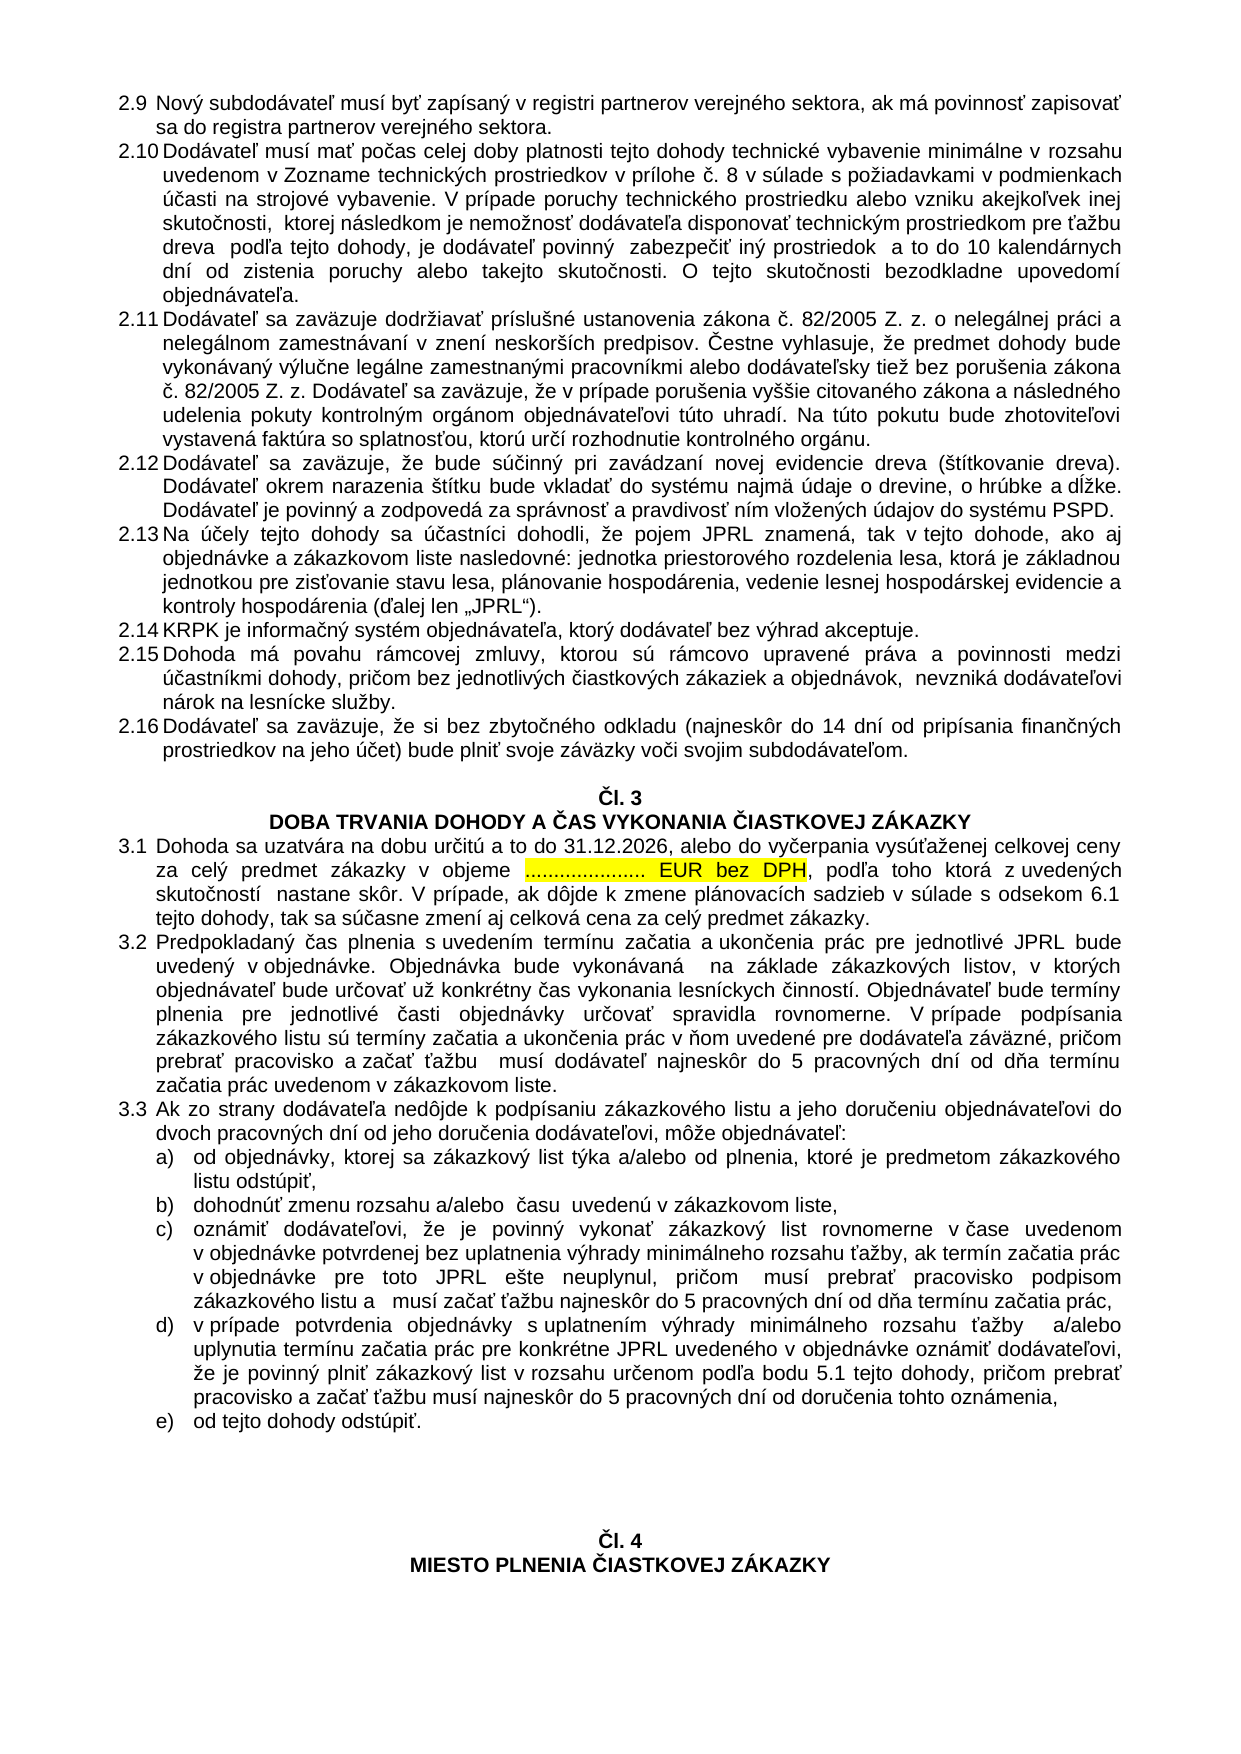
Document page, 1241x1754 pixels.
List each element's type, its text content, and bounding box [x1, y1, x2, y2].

list od objednávky, ktorej sa zákazkový list týka a/alebo od plnenia, ktoré je predmetom zákazkového listu odstúpiť, [156, 1145, 1122, 1193]
list Nový subdodávateľ musí byť zapísaný v registri partnerov verejného sektora, ak má povinnosť zapisovať sa do registra partnerov verejného sektora. [118, 91, 1122, 139]
list oznámiť dodávateľovi, že je povinný vykonať zákazkový list rovnomerne v čase uvedenom v objednávke potvrdenej bez uplatnenia výhrady minimálneho rozsahu ťažby, ak termín začatia prác v objednávke pre toto JPRL ešte neuplynul, pričom musí prebrať pracovisko podpisom zákazkového listu a musí začať ťažbu najneskôr do 5 pracovných dní od dňa termínu začatia prác, [156, 1217, 1122, 1313]
list v prípade potvrdenia objednávky s uplatnením výhrady minimálneho rozsahu ťažby a/alebo uplynutia termínu začatia prác pre konkrétne JPRL uvedeného v objednávke oznámiť dodávateľovi, že je povinný plniť zákazkový list v rozsahu určenom podľa bodu 5.1 tejto dohody, pričom prebrať pracovisko a začať ťažbu musí najneskôr do 5 pracovných dní od doručenia tohto oznámenia, [156, 1313, 1122, 1409]
list Dodávateľ musí mať počas celej doby platnosti tejto dohody technické vybavenie minimálne v rozsahu uvedenom v Zozname technických prostriedkov v prílohe č. 8 v súlade s požiadavkami v podmienkach účasti na strojové vybavenie. V prípade poruchy technického prostriedku alebo vzniku akejkoľvek inej skutočnosti, ktorej následkom je nemožnosť dodávateľa disponovať technickým prostriedkom pre ťažbu dreva podľa tejto dohody, je dodávateľ povinný zabezpečiť iný prostriedok a to do 10 kalendárnych dní od zistenia poruchy alebo takejto skutočnosti. O tejto skutočnosti bezodkladne upovedomí objednávateľa. [118, 139, 1122, 307]
list KRPK je informačný systém objednávateľa, ktorý dodávateľ bez výhrad akceptuje. [118, 618, 1122, 642]
text Čl. 3 [118, 786, 1122, 810]
list Predpokladaný čas plnenia s uvedením termínu začatia a ukončenia prác pre jednotlivé JPRL bude uvedený v objednávke. Objednávka bude vykonávaná na základe zákazkových listov, v ktorých objednávateľ bude určovať už konkrétny čas vykonania lesníckych činností. Objednávateľ bude termíny plnenia pre jednotlivé časti objednávky určovať spravidla rovnomerne. V prípade podpísania zákazkového listu sú termíny začatia a ukončenia prác v ňom uvedené pre dodávateľa záväzné, pričom prebrať pracovisko a začať ťažbu musí dodávateľ najneskôr do 5 pracovných dní od dňa termínu začatia prác uvedenom v zákazkovom liste. [118, 929, 1122, 1097]
list Dodávateľ sa zaväzuje, že si bez zbytočného odkladu (najneskôr do 14 dní od pripísania finančných prostriedkov na jeho účet) bude plniť svoje záväzky voči svojim subdodávateľom. [118, 714, 1122, 762]
list Ak zo strany dodávateľa nedôjde k podpísaniu zákazkového listu a jeho doručeniu objednávateľovi do dvoch pracovných dní od jeho doručenia dodávateľovi, môže objednávateľ: [118, 1097, 1122, 1145]
list od tejto dohody odstúpiť. [156, 1409, 1122, 1433]
text MIESTO PLNENIA ČIASTKOVEJ ZÁKAZKY [118, 1552, 1122, 1576]
list Dohoda má povahu rámcovej zmluvy, ktorou sú rámcovo upravené práva a povinnosti medzi účastníkmi dohody, pričom bez jednotlivých čiastkových zákaziek a objednávok, nevzniká dodávateľovi nárok na lesnícke služby. [118, 642, 1122, 714]
list Na účely tejto dohody sa účastníci dohodli, že pojem JPRL znamená, tak v tejto dohode, ako aj objednávke a zákazkovom liste nasledovné: jednotka priestorového rozdelenia lesa, ktorá je základnou jednotkou pre zisťovanie stavu lesa, plánovanie hospodárenia, vedenie lesnej hospodárskej evidencie a kontroly hospodárenia (ďalej len „JPRL“). [118, 522, 1122, 618]
list Dodávateľ sa zaväzuje, že bude súčinný pri zavádzaní novej evidencie dreva (štítkovanie dreva). Dodávateľ okrem narazenia štítku bude vkladať do systému najmä údaje o drevine, o hrúbke a dĺžke. Dodávateľ je povinný a zodpovedá za správnosť a pravdivosť ním vložených údajov do systému PSPD. [118, 450, 1122, 522]
list Dohoda sa uzatvára na dobu určitú a to do 31.12.2026, alebo do vyčerpania vysúťaženej celkovej ceny za celý predmet zákazky v objeme ..................... EUR bez DPH, podľa toho ktorá z uvedených skutočností nastane skôr. V prípade, ak dôjde k zmene plánovacích sadzieb v súlade s odsekom 6.1 tejto dohody, tak sa súčasne zmení aj celková cena za celý predmet zákazky. [118, 834, 1122, 929]
text Čl. 4 [118, 1528, 1122, 1552]
text DOBA TRVANIA DOHODY A ČAS VYKONANIA ČIASTKOVEJ ZÁKAZKY [118, 810, 1122, 834]
list Dodávateľ sa zaväzuje dodržiavať príslušné ustanovenia zákona č. 82/2005 Z. z. o nelegálnej práci a nelegálnom zamestnávaní v znení neskorších predpisov. Čestne vyhlasuje, že predmet dohody bude vykonávaný výlučne legálne zamestnanými pracovníkmi alebo dodávateľsky tiež bez porušenia zákona č. 82/2005 Z. z. Dodávateľ sa zaväzuje, že v prípade porušenia vyššie citovaného zákona a následného udelenia pokuty kontrolným orgánom objednávateľovi túto uhradí. Na túto pokutu bude zhotoviteľovi vystavená faktúra so splatnosťou, ktorú určí rozhodnutie kontrolného orgánu. [118, 307, 1122, 450]
list dohodnúť zmenu rozsahu a/alebo času uvedenú v zákazkovom liste, [156, 1193, 1122, 1217]
